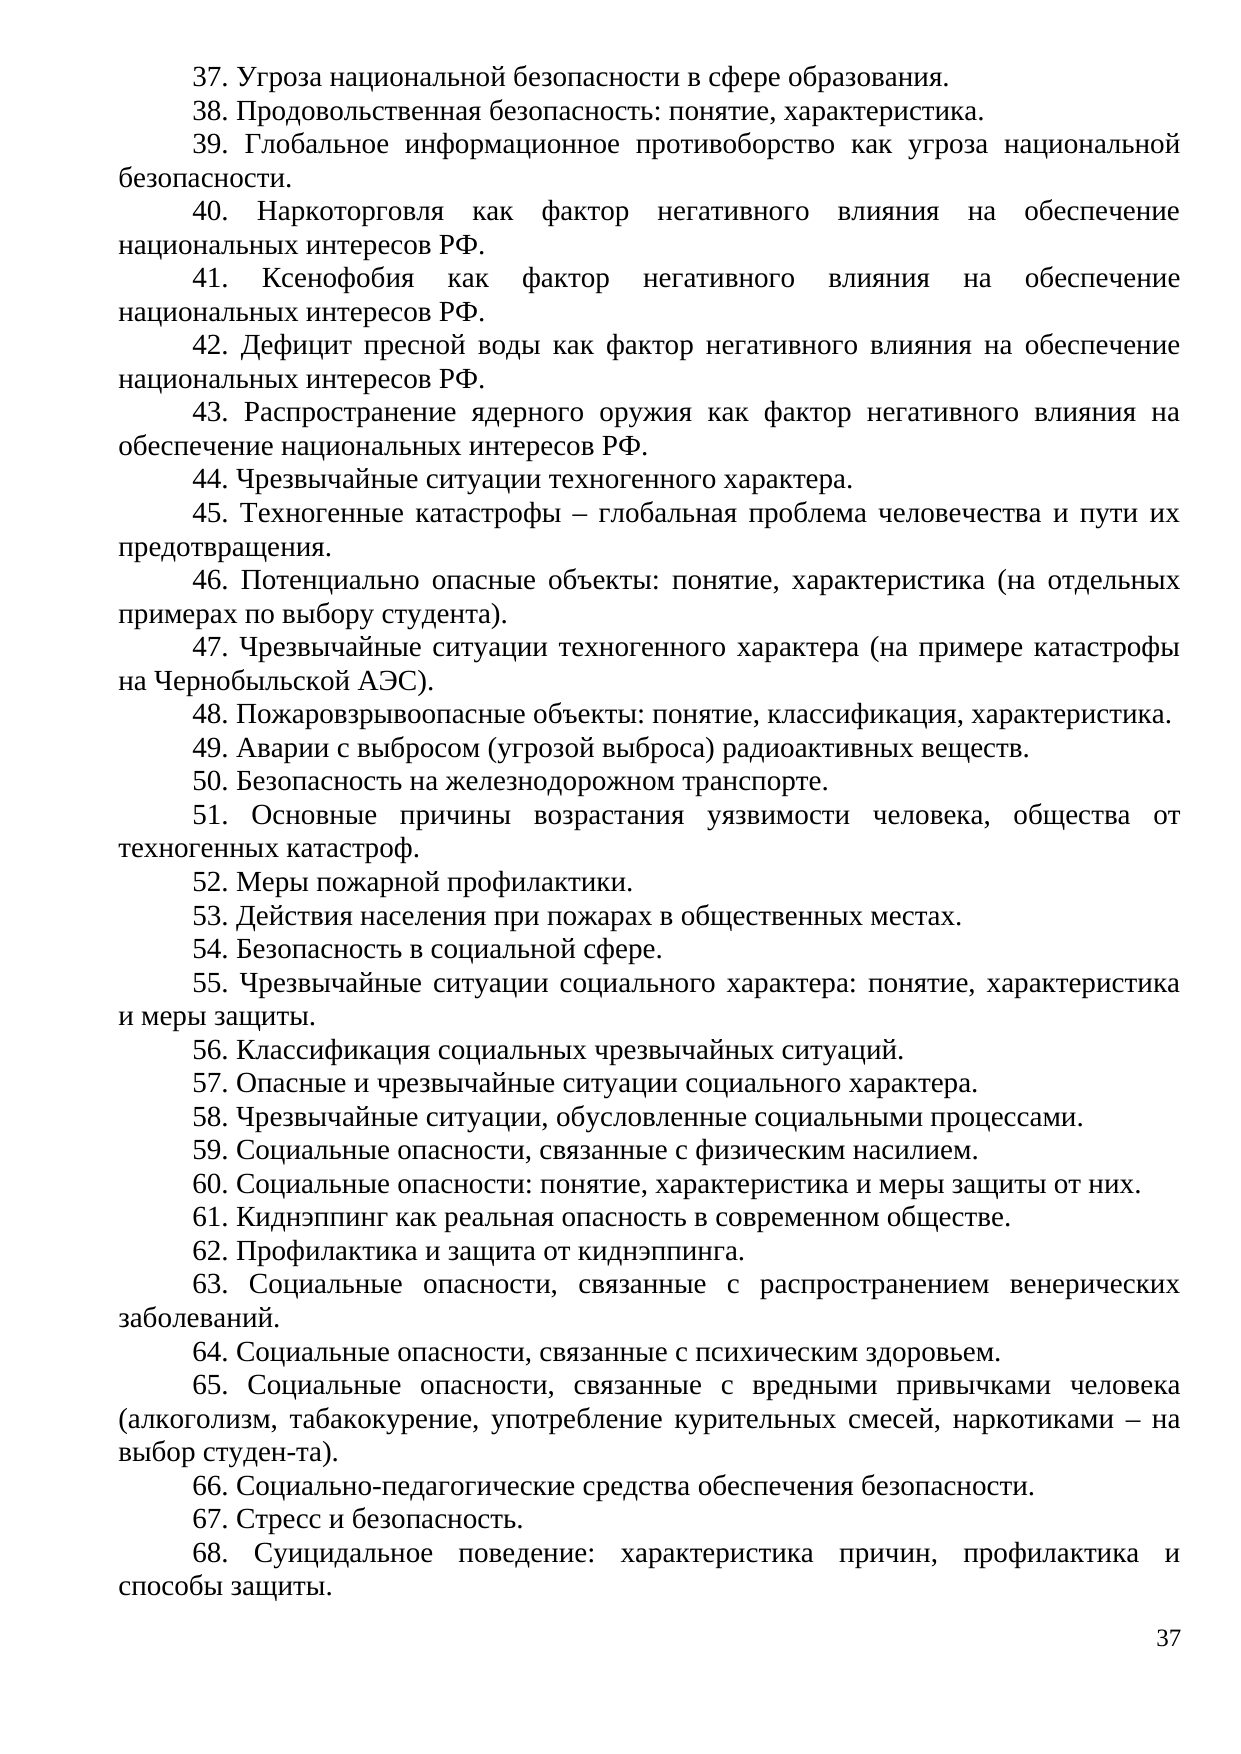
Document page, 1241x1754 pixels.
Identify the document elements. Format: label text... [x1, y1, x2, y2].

text 49. Аварии с выбросом (угрозой выброса) радиоактивных веществ. [118, 730, 1181, 763]
text 41. Ксенофобия как фактор негативного влияния на обеспечение национальных интересов РФ. [118, 260, 1181, 327]
text 59. Социальные опасности, связанные с физическим насилием. [118, 1132, 1181, 1166]
text 58. Чрезвычайные ситуации, обусловленные социальными процессами. [118, 1099, 1181, 1132]
text 42. Дефицит пресной воды как фактор негативного влияния на обеспечение национальных интересов РФ. [118, 327, 1181, 394]
text 57. Опасные и чрезвычайные ситуации социального характера. [118, 1065, 1181, 1099]
text 39. Глобальное информационное противоборство как угроза национальной безопасности. [118, 126, 1181, 193]
text 40. Наркоторговля как фактор негативного влияния на обеспечение национальных интересов РФ. [118, 193, 1181, 260]
text 52. Меры пожарной профилактики. [118, 864, 1181, 898]
text 62. Профилактика и защита от киднэппинга. [118, 1233, 1181, 1267]
text 54. Безопасность в социальной сфере. [118, 931, 1181, 965]
text 44. Чрезвычайные ситуации техногенного характера. [118, 462, 1181, 495]
text 51. Основные причины возрастания уязвимости человека, общества от техногенных катастроф. [118, 797, 1181, 864]
text 37. Угроза национальной безопасности в сфере образования. [118, 59, 1181, 93]
text 45. Техногенные катастрофы – глобальная проблема человечества и пути их предотвращения. [118, 495, 1181, 562]
text 56. Классификация социальных чрезвычайных ситуаций. [118, 1032, 1181, 1065]
text 53. Действия населения при пожарах в общественных местах. [118, 898, 1181, 931]
text 64. Социальные опасности, связанные с психическим здоровьем. [118, 1334, 1181, 1367]
text 63. Социальные опасности, связанные с распространением венерических заболеваний. [118, 1267, 1181, 1334]
text 60. Социальные опасности: понятие, характеристика и меры защиты от них. [118, 1166, 1181, 1199]
text 67. Стресс и безопасность. [118, 1501, 1181, 1535]
text 65. Социальные опасности, связанные с вредными привычками человека (алкоголизм, табакокурение, употребление курительных смесей, наркотиками – на выбор студен-та). [118, 1367, 1181, 1468]
text 68. Суицидальное поведение: характеристика причин, профилактика и способы защиты. [118, 1535, 1181, 1602]
text 46. Потенциально опасные объекты: понятие, характеристика (на отдельных примерах по выбору студента). [118, 562, 1181, 629]
text 48. Пожаровзрывоопасные объекты: понятие, классификация, характеристика. [118, 696, 1181, 730]
text 55. Чрезвычайные ситуации социального характера: понятие, характеристика и меры защиты. [118, 965, 1181, 1032]
text 38. Продовольственная безопасность: понятие, характеристика. [118, 93, 1181, 126]
text 43. Распространение ядерного оружия как фактор негативного влияния на обеспечение национальных интересов РФ. [118, 394, 1181, 462]
text 61. Киднэппинг как реальная опасность в современном обществе. [118, 1199, 1181, 1233]
text 66. Социально-педагогические средства обеспечения безопасности. [118, 1468, 1181, 1501]
text 47. Чрезвычайные ситуации техногенного характера (на примере катастрофы на Чернобыльской АЭС). [118, 629, 1181, 696]
text 50. Безопасность на железнодорожном транспорте. [118, 763, 1181, 797]
